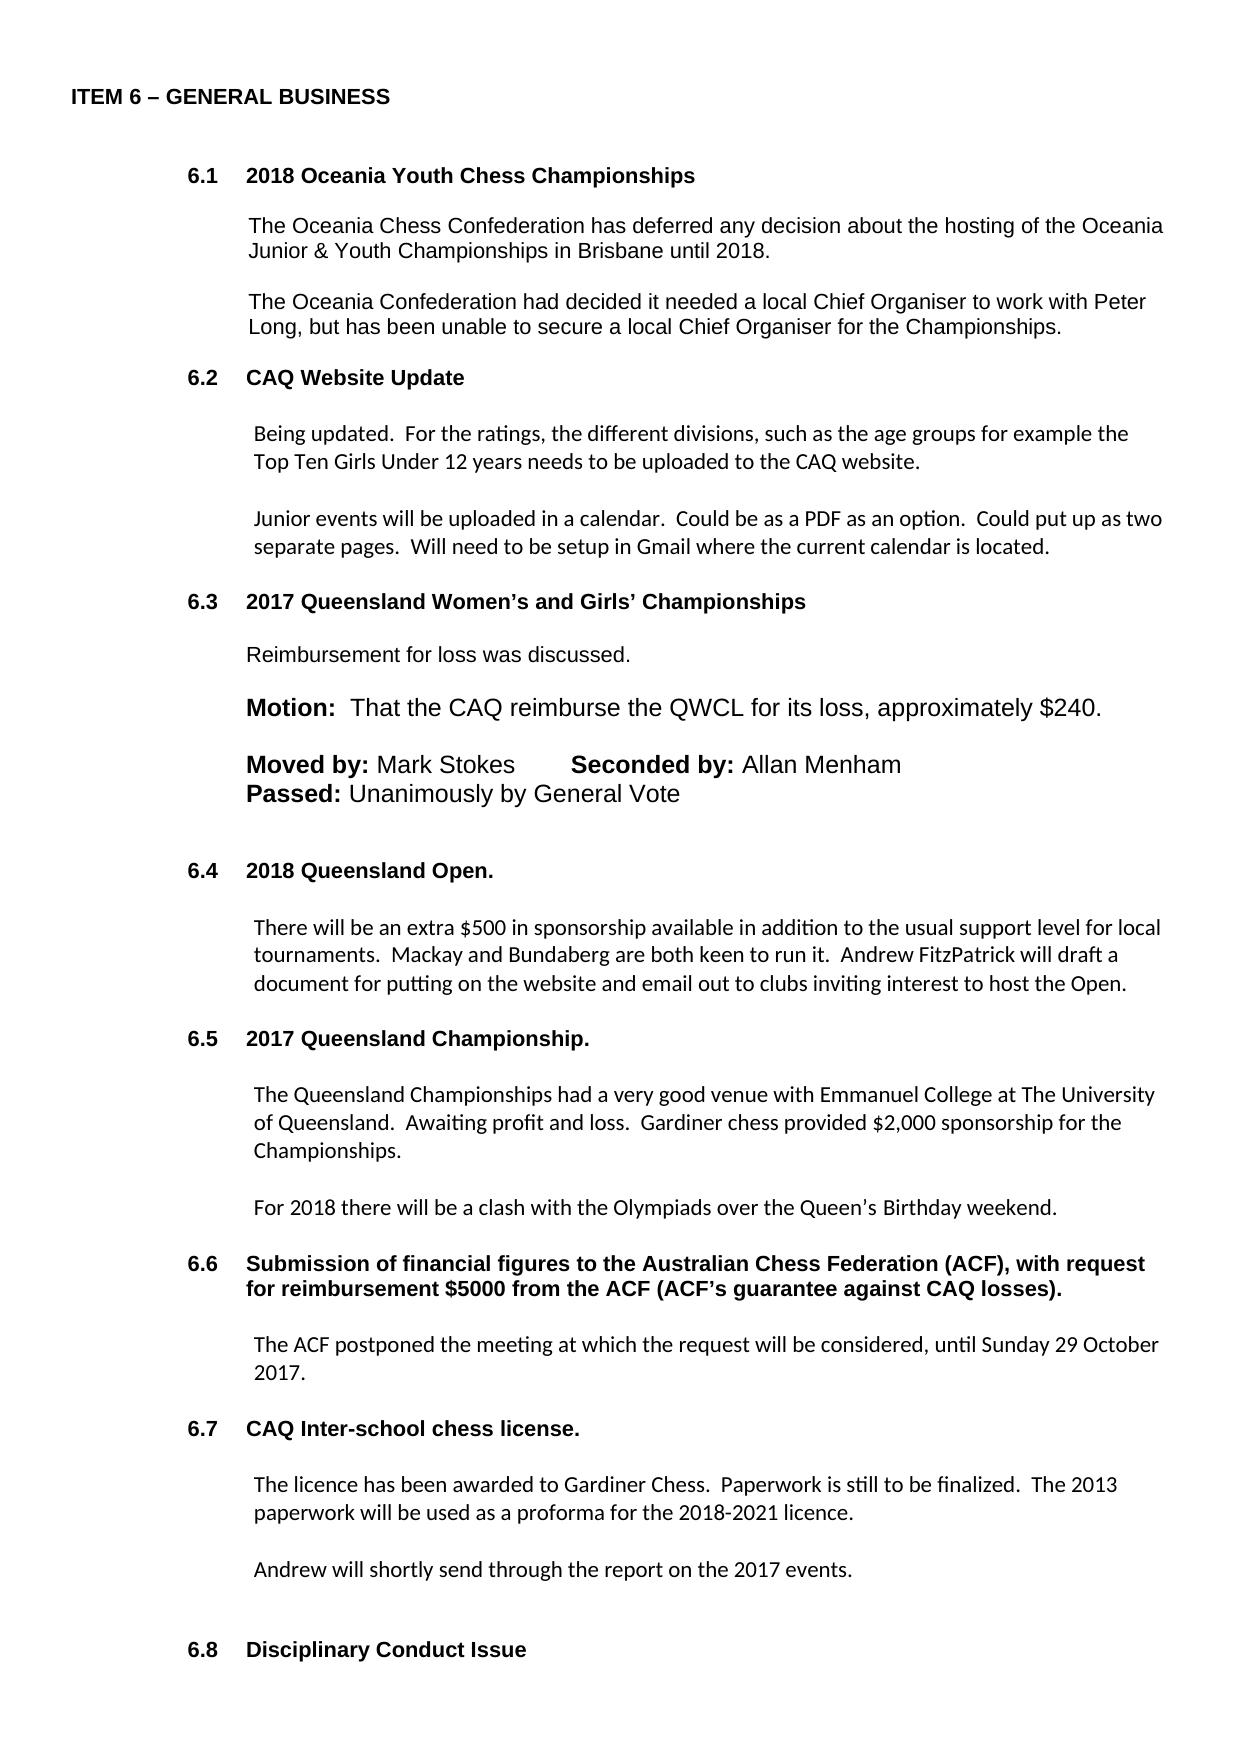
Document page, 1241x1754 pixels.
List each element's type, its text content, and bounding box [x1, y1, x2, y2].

text 6.7 CAQ Inter-school chess license. [71, 1415, 1169, 1441]
text 6.2 CAQ Website Update [71, 364, 1169, 389]
text Reimbursement for loss was discussed. [71, 642, 1169, 668]
text Andrew will shortly send through the report on the 2017 events. [254, 1555, 1169, 1583]
text ITEM 6 – GENERAL BUSINESS [71, 84, 1169, 109]
text 6.6 Submission of financial figures to the Australian Chess Federation (ACF), with request for reimbursement $5000 from the ACF (ACF’s guarantee against CAQ losses). [71, 1251, 1169, 1301]
text The Oceania Chess Confederation has deferred any decision about the hosting of the Oceania Junior & Youth Championships in Brisbane until 2018. [248, 213, 1169, 263]
text 6.5 2017 Queensland Championship. [71, 1026, 1169, 1051]
text The licence has been awarded to Gardiner Chess. Paperwork is still to be finalized. The 2013 paperwork will be used as a proforma for the 2018-2021 licence. [254, 1470, 1169, 1526]
text 6.8 Disciplinary Conduct Issue [71, 1637, 1169, 1663]
text Passed: Unanimously by General Vote [129, 779, 1169, 808]
text 6.3 2017 Queensland Women’s and Girls’ Championships [71, 589, 1169, 614]
text Motion: That the CAQ reimburse the QWCL for its loss, approximately $240. [129, 693, 1169, 722]
text Junior events will be uploaded in a calendar. Could be as a PDF as an option. Could put up as two separate pages. Will need to be setup in Gmail where the current calendar is located. [254, 504, 1169, 560]
text There will be an extra $500 in sponsorship available in addition to the usual support level for local tournaments. Mackay and Bundaberg are both keen to run it. Andrew FitzPatrick will draft a document for putting on the website and email out to clubs inviting interest to host the Open. [254, 913, 1169, 997]
text Moved by: Mark Stokes Seconded by: Allan Menham [129, 750, 1169, 779]
text Being updated. For the ratings, the different divisions, such as the age groups for example the Top Ten Girls Under 12 years needs to be uploaded to the CAQ website. [254, 419, 1169, 475]
text The ACF postponed the meeting at which the request will be considered, until Sunday 29 October 2017. [254, 1330, 1169, 1386]
text 6.1 2018 Oceania Youth Chess Championships [71, 163, 1169, 188]
text 6.4 2018 Queensland Open. [71, 858, 1169, 883]
text The Oceania Confederation had decided it needed a local Chief Organiser to work with Peter Long, but has been unable to secure a local Chief Organiser for the Championships. [248, 289, 1169, 339]
text For 2018 there will be a clash with the Olympiads over the Queen’s Birthday weekend. [254, 1193, 1169, 1221]
text The Queensland Championships had a very good venue with Emmanuel College at The University of Queensland. Awaiting profit and loss. Gardiner chess provided $2,000 sponsorship for the Championships. [254, 1080, 1169, 1164]
